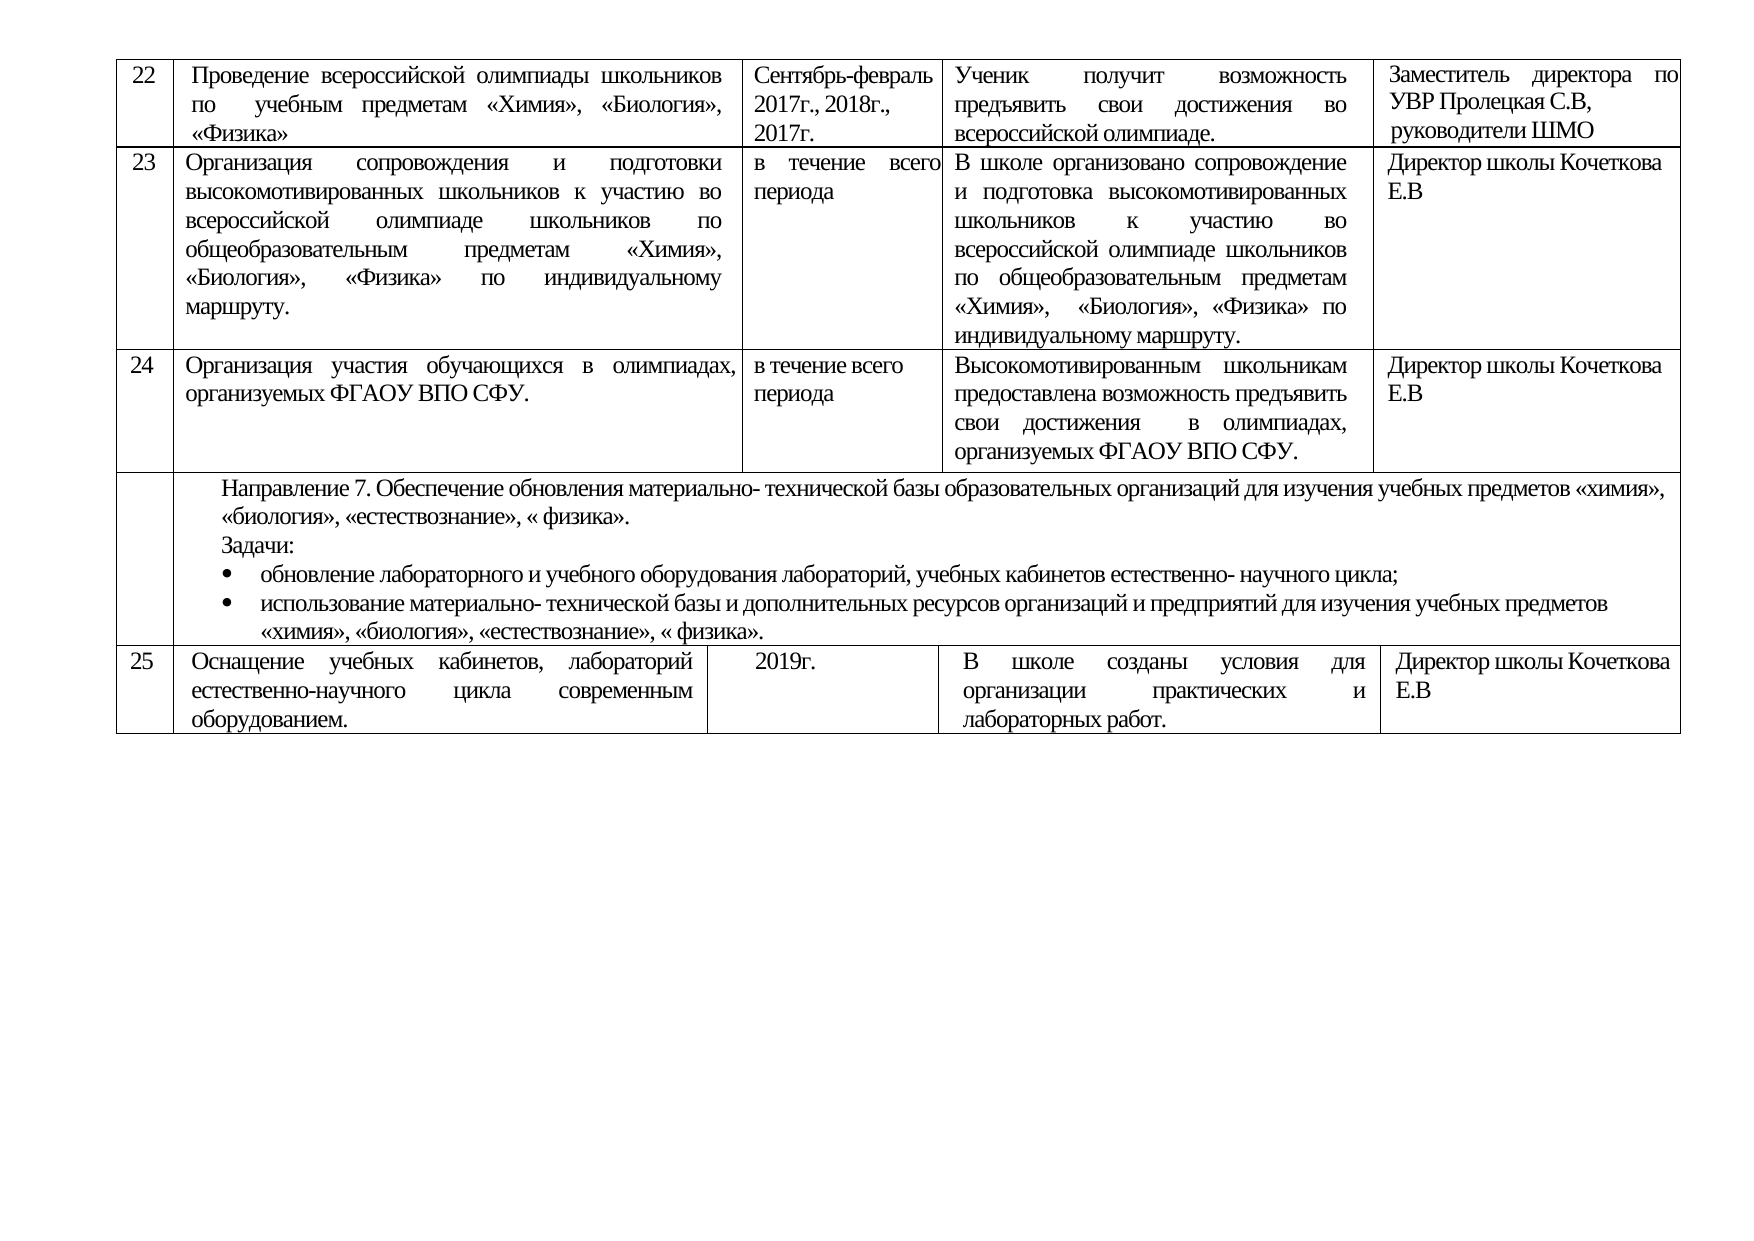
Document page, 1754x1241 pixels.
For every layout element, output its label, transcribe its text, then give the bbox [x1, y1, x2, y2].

table_cell 23 [117, 148, 173, 349]
table_cell Организация сопровождения и подготовки высокомотивированных школьников к участию во всероссийской олимпиаде школьников по общеобразовательным предметам «Химия», «Биология», «Физика» по индивидуальному маршруту. [174, 148, 742, 349]
table_cell 2019г. [708, 646, 938, 732]
table_cell 24 [117, 350, 173, 472]
table_cell Сентябрь-февраль 2017г., 2018г., 2017г. [743, 60, 942, 146]
table_cell Проведение всероссийской олимпиады школьников по учебным предметам «Химия», «Биология», «Физика» [174, 60, 742, 146]
table_cell в течение всего периода [743, 148, 942, 349]
table_cell Директор школы Кочеткова Е.В [1374, 350, 1680, 472]
table_cell Оснащение учебных кабинетов, лабораторий естественно-научного цикла современным оборудованием. [174, 646, 707, 732]
table_cell 22 [117, 60, 173, 146]
table_cell Организация участия обучающихся в олимпиадах, организуемых ФГАОУ ВПО СФУ. [174, 350, 742, 472]
table_cell Заместитель директора по УВР Пролецкая С.В, руководители ШМО [1374, 60, 1680, 146]
table_cell Высокомотивированным школьникам предоставлена возможность предъявить свои достижения в олимпиадах, организуемых ФГАОУ ВПО СФУ. [943, 350, 1373, 472]
table_cell [117, 473, 173, 645]
table_cell Директор школы Кочеткова Е.В [1381, 646, 1680, 732]
table_cell 25 [117, 646, 173, 732]
table_cell в течение всего периода [743, 350, 942, 472]
table_cell Ученик получит возможность предъявить свои достижения во всероссийской олимпиаде. [943, 60, 1373, 146]
table_cell В школе организовано сопровождение и подготовка высокомотивированных школьников к участию во всероссийской олимпиаде школьников по общеобразовательным предметам «Химия», «Биология», «Физика» по индивидуальному маршруту. [943, 148, 1373, 349]
table_cell Направление 7. Обеспечение обновления материально- технической базы образовательных организаций для изучения учебных предметов «химия», «биология», «естествознание», « физика». Задачи: обновление лабораторного и учебного оборудования лабораторий, учебных кабинетов естественно- научного цикла; использование материально- технической базы и дополнительных ресурсов организаций и предприятий для изучения учебных предметов «химия», «биология», «естествознание», « физика». [174, 473, 1680, 645]
table_cell Директор школы Кочеткова Е.В [1374, 148, 1680, 349]
table_cell В школе созданы условия для организации практических и лабораторных работ. [939, 646, 1380, 732]
